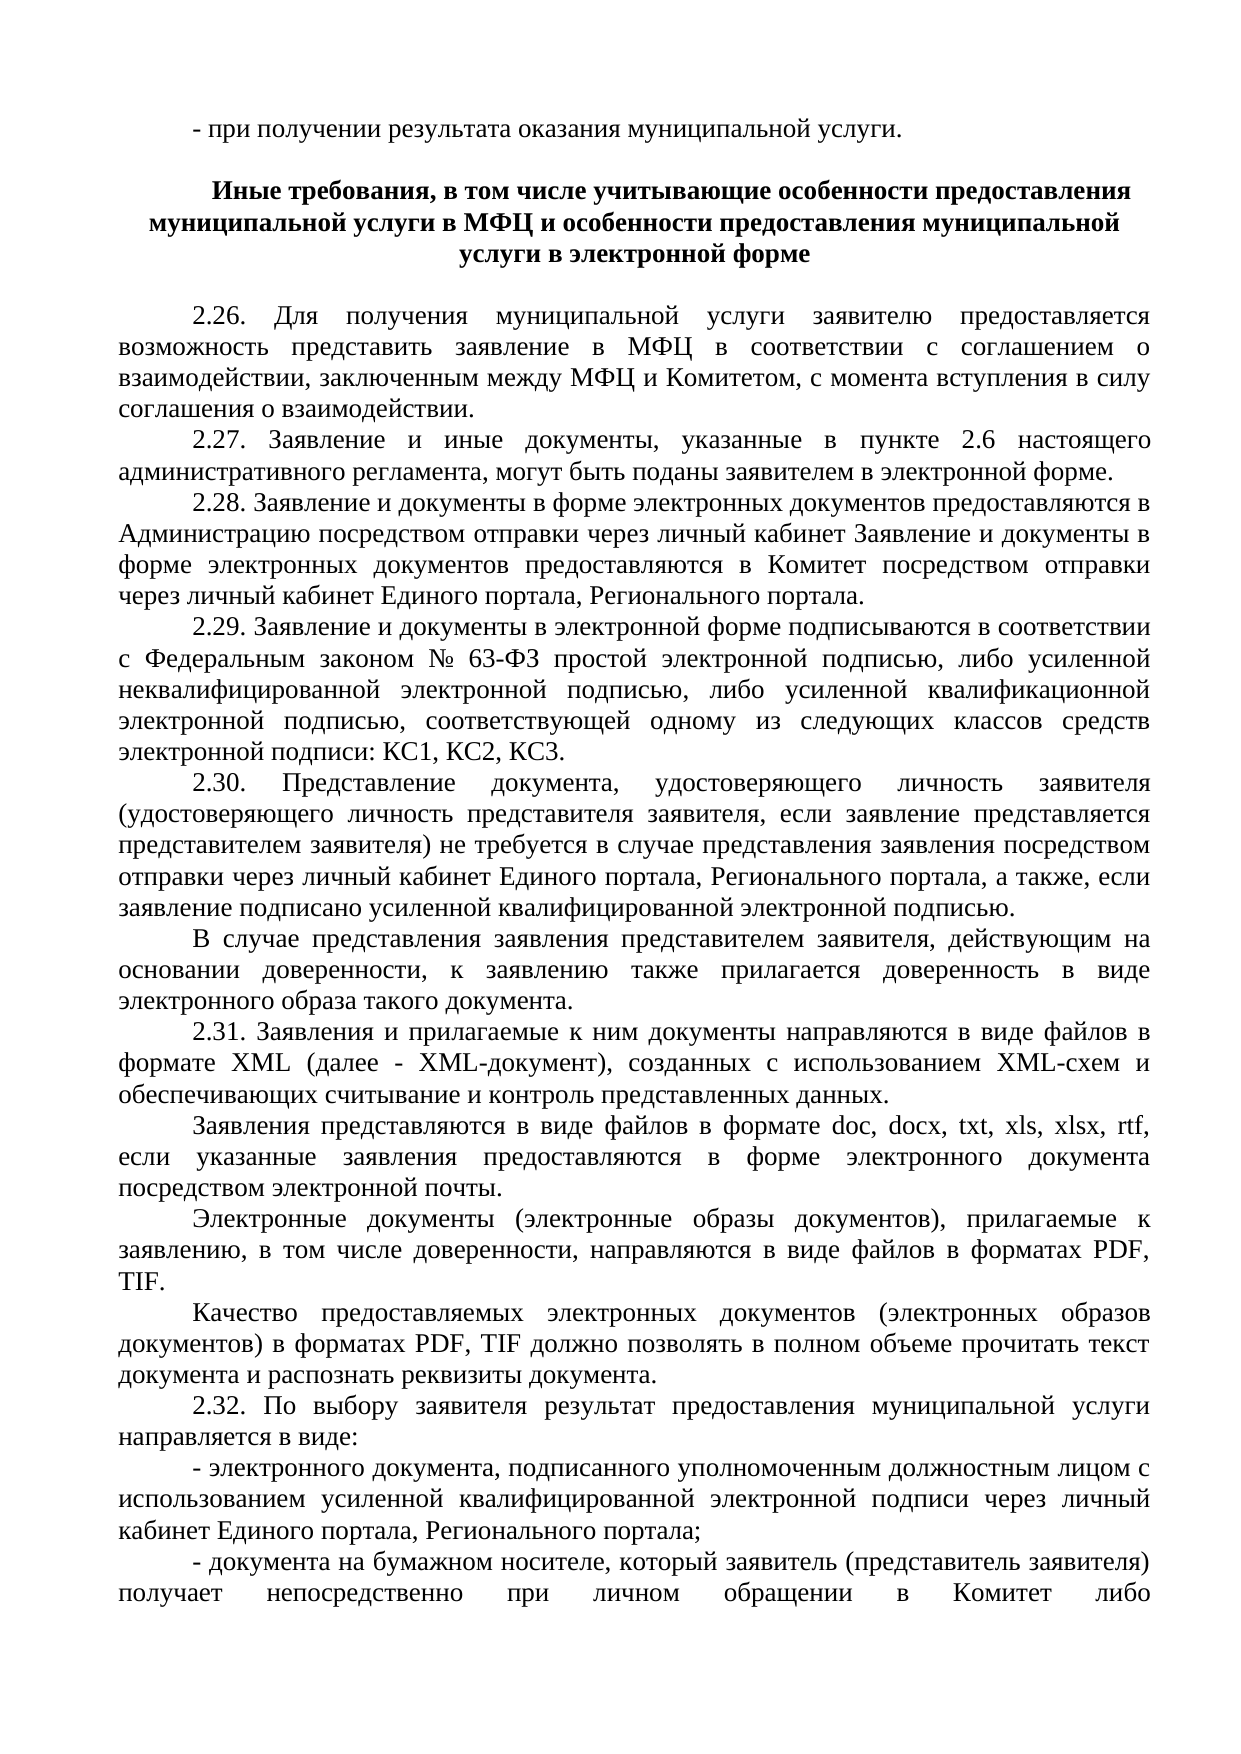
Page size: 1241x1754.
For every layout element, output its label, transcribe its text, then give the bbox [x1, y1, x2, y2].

text Электронные документы (электронные образы документов), прилагаемые к заявлению, в том числе доверенности, направляются в виде файлов в форматах PDF, TIF. [118, 1202, 1152, 1296]
text 2.32. По выбору заявителя результат предоставления муниципальной услуги направляется в виде: [118, 1389, 1152, 1451]
text Заявления представляются в виде файлов в формате doc, docx, txt, xls, xlsx, rtf, если указанные заявления предоставляются в форме электронного документа посредством электронной почты. [118, 1109, 1152, 1202]
text - при получении результата оказания муниципальной услуги. [118, 112, 1152, 143]
text Иные требования, в том числе учитывающие особенности предоставления муниципальной услуги в МФЦ и особенности предоставления муниципальной услуги в электронной форме [118, 174, 1152, 268]
text В случае представления заявления представителем заявителя, действующим на основании доверенности, к заявлению также прилагается доверенность в виде электронного образа такого документа. [118, 922, 1152, 1015]
text - электронного документа, подписанного уполномоченным должностным лицом с использованием усиленной квалифицированной электронной подписи через личный кабинет Единого портала, Регионального портала; [118, 1451, 1152, 1545]
text 2.30. Представление документа, удостоверяющего личность заявителя (удостоверяющего личность представителя заявителя, если заявление представляется представителем заявителя) не требуется в случае представления заявления посредством отправки через личный кабинет Единого портала, Регионального портала, а также, если заявление подписано усиленной квалифицированной электронной подписью. [118, 766, 1152, 922]
text 2.27. Заявление и иные документы, указанные в пункте 2.6 настоящего административного регламента, могут быть поданы заявителем в электронной форме. [118, 424, 1152, 486]
text 2.28. Заявление и документы в форме электронных документов предоставляются в Администрацию посредством отправки через личный кабинет Заявление и документы в форме электронных документов предоставляются в Комитет посредством отправки через личный кабинет Единого портала, Регионального портала. [118, 486, 1152, 611]
text 2.26. Для получения муниципальной услуги заявителю предоставляется возможность представить заявление в МФЦ в соответствии с соглашением о взаимодействии, заключенным между МФЦ и Комитетом, с момента вступления в силу соглашения о взаимодействии. [118, 299, 1152, 424]
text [118, 1545, 1152, 1607]
text 2.29. Заявление и документы в электронной форме подписываются в соответствии с Федеральным законом № 63-ФЗ простой электронной подписью, либо усиленной неквалифицированной электронной подписью, либо усиленной квалификационной электронной подписью, соответствующей одному из следующих классов средств электронной подписи: КС1, КС2, КС3. [118, 611, 1152, 766]
text Качество предоставляемых электронных документов (электронных образов документов) в форматах PDF, TIF должно позволять в полном объеме прочитать текст документа и распознать реквизиты документа. [118, 1296, 1152, 1389]
text 2.31. Заявления и прилагаемые к ним документы направляются в виде файлов в формате XML (далее - XML-документ), созданных с использованием XML-схем и обеспечивающих считывание и контроль представленных данных. [118, 1015, 1152, 1109]
